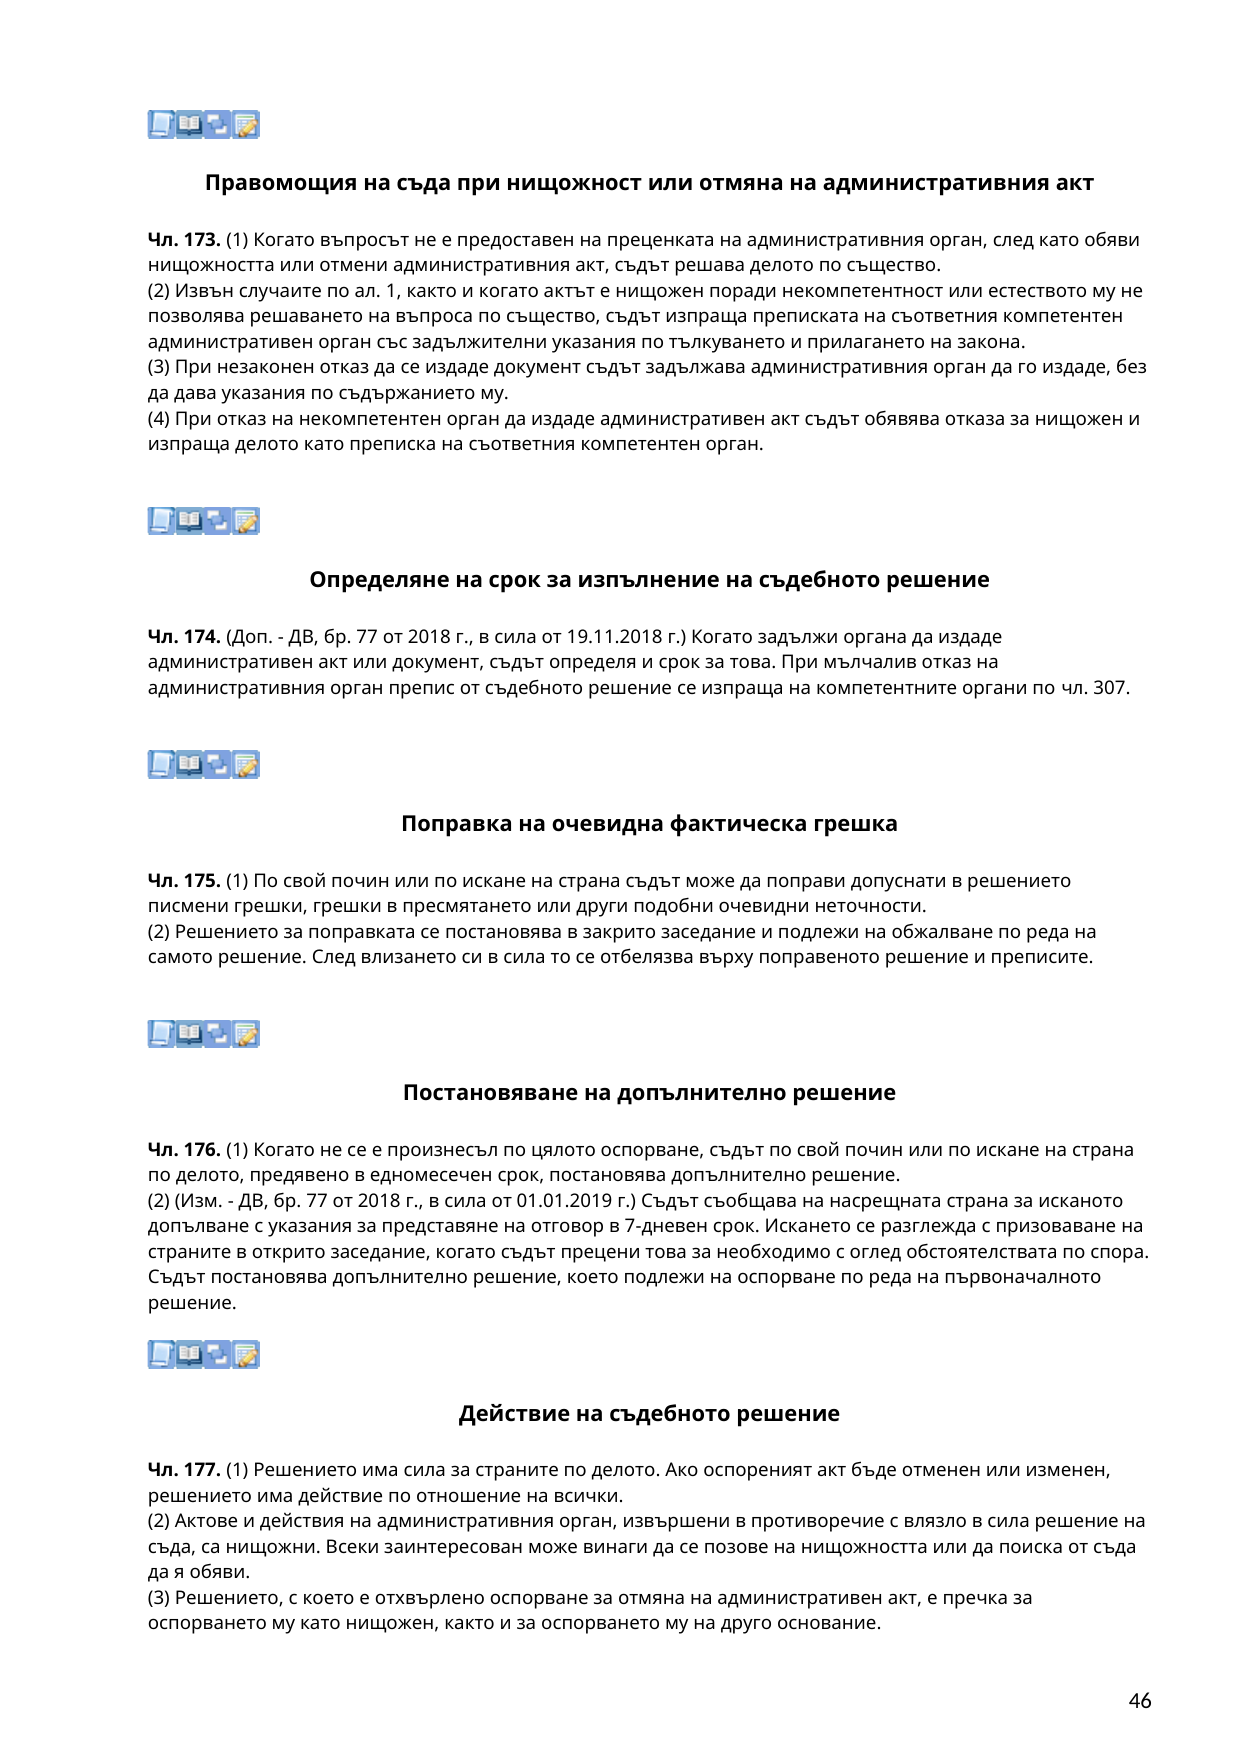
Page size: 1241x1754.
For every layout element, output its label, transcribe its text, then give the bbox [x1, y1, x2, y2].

text (4) При отказ на некомпетентен орган да издаде административен акт съдът обявява отказа за нищожен и изпраща делото като преписка на съответния компетентен орган. [148, 405, 1152, 456]
text Чл. 176. (1) Когато не се е произнесъл по цялото оспорване, съдът по свой почин или по искане на страна по делото, предявено в едномесечен срок, постановява допълнително решение. [148, 1136, 1152, 1187]
text Действие на съдебното решение [148, 1397, 1152, 1427]
text (3) При незаконен отказ да се издаде документ съдът задължава административния орган да го издаде, без да дава указания по съдържанието му. [148, 354, 1152, 405]
text Чл. 173. (1) Когато въпросът не е предоставен на преценката на административния орган, след като обяви нищожността или отмени административния акт, съдът решава делото по същество. [148, 226, 1152, 277]
text Чл. 175. (1) По свой почин или по искане на страна съдът може да поправи допуснати в решението писмени грешки, грешки в пресмятането или други подобни очевидни неточности. [148, 867, 1152, 918]
picture [147, 750, 260, 779]
text Чл. 177. (1) Решението има сила за страните по делото. Ако оспореният акт бъде отменен или изменен, решението има действие по отношение на всички. [148, 1456, 1152, 1507]
picture [147, 1020, 260, 1048]
text Постановяване на допълнително решение [148, 1077, 1152, 1107]
text Чл. 174. (Доп. - ДВ, бр. 77 от 2018 г., в сила от 19.11.2018 г.) Когато задължи органа да издаде административен акт или документ, съдът определя и срок за това. При мълчалив отказ на административния орган препис от съдебното решение се изпраща на компетентните органи по чл. 307. [148, 623, 1152, 700]
text (2) Решението за поправката се постановява в закрито заседание и подлежи на обжалване по реда на самото решение. След влизането си в сила то се отбелязва върху поправеното решение и преписите. [148, 918, 1152, 969]
text Определяне на срок за изпълнение на съдебното решение [148, 564, 1152, 594]
text (2) Актове и действия на административния орган, извършени в противоречие с влязло в сила решение на съда, са нищожни. Всеки заинтересован може винаги да се позове на нищожността или да поиска от съда да я обяви. [148, 1507, 1152, 1584]
text Правомощия на съда при нищожност или отмяна на административния акт [148, 167, 1152, 197]
picture [147, 507, 260, 535]
text (2) Извън случаите по ал. 1, както и когато актът е нищожен поради некомпетентност или естеството му не позволява решаването на въпроса по същество, съдът изпраща преписката на съответния компетентен административен орган със задължителни указания по тълкуването и прилагането на закона. [148, 277, 1152, 354]
picture [147, 1340, 260, 1369]
text (3) Решението, с което е отхвърлено оспорване за отмяна на административен акт, е пречка за оспорването му като нищожен, както и за оспорването му на друго основание. [148, 1584, 1152, 1635]
text (2) (Изм. - ДВ, бр. 77 от 2018 г., в сила от 01.01.2019 г.) Съдът съобщава на насрещната страна за исканото допълване с указания за представяне на отговор в 7-дневен срок. Искането се разглежда с призоваване на страните в открито заседание, когато съдът прецени това за необходимо с оглед обстоятелствата по спора. Съдът постановява допълнително решение, което подлежи на оспорване по реда на първоначалното решение. [148, 1187, 1152, 1315]
picture [147, 110, 260, 139]
text Поправка на очевидна фактическа грешка [148, 808, 1152, 838]
